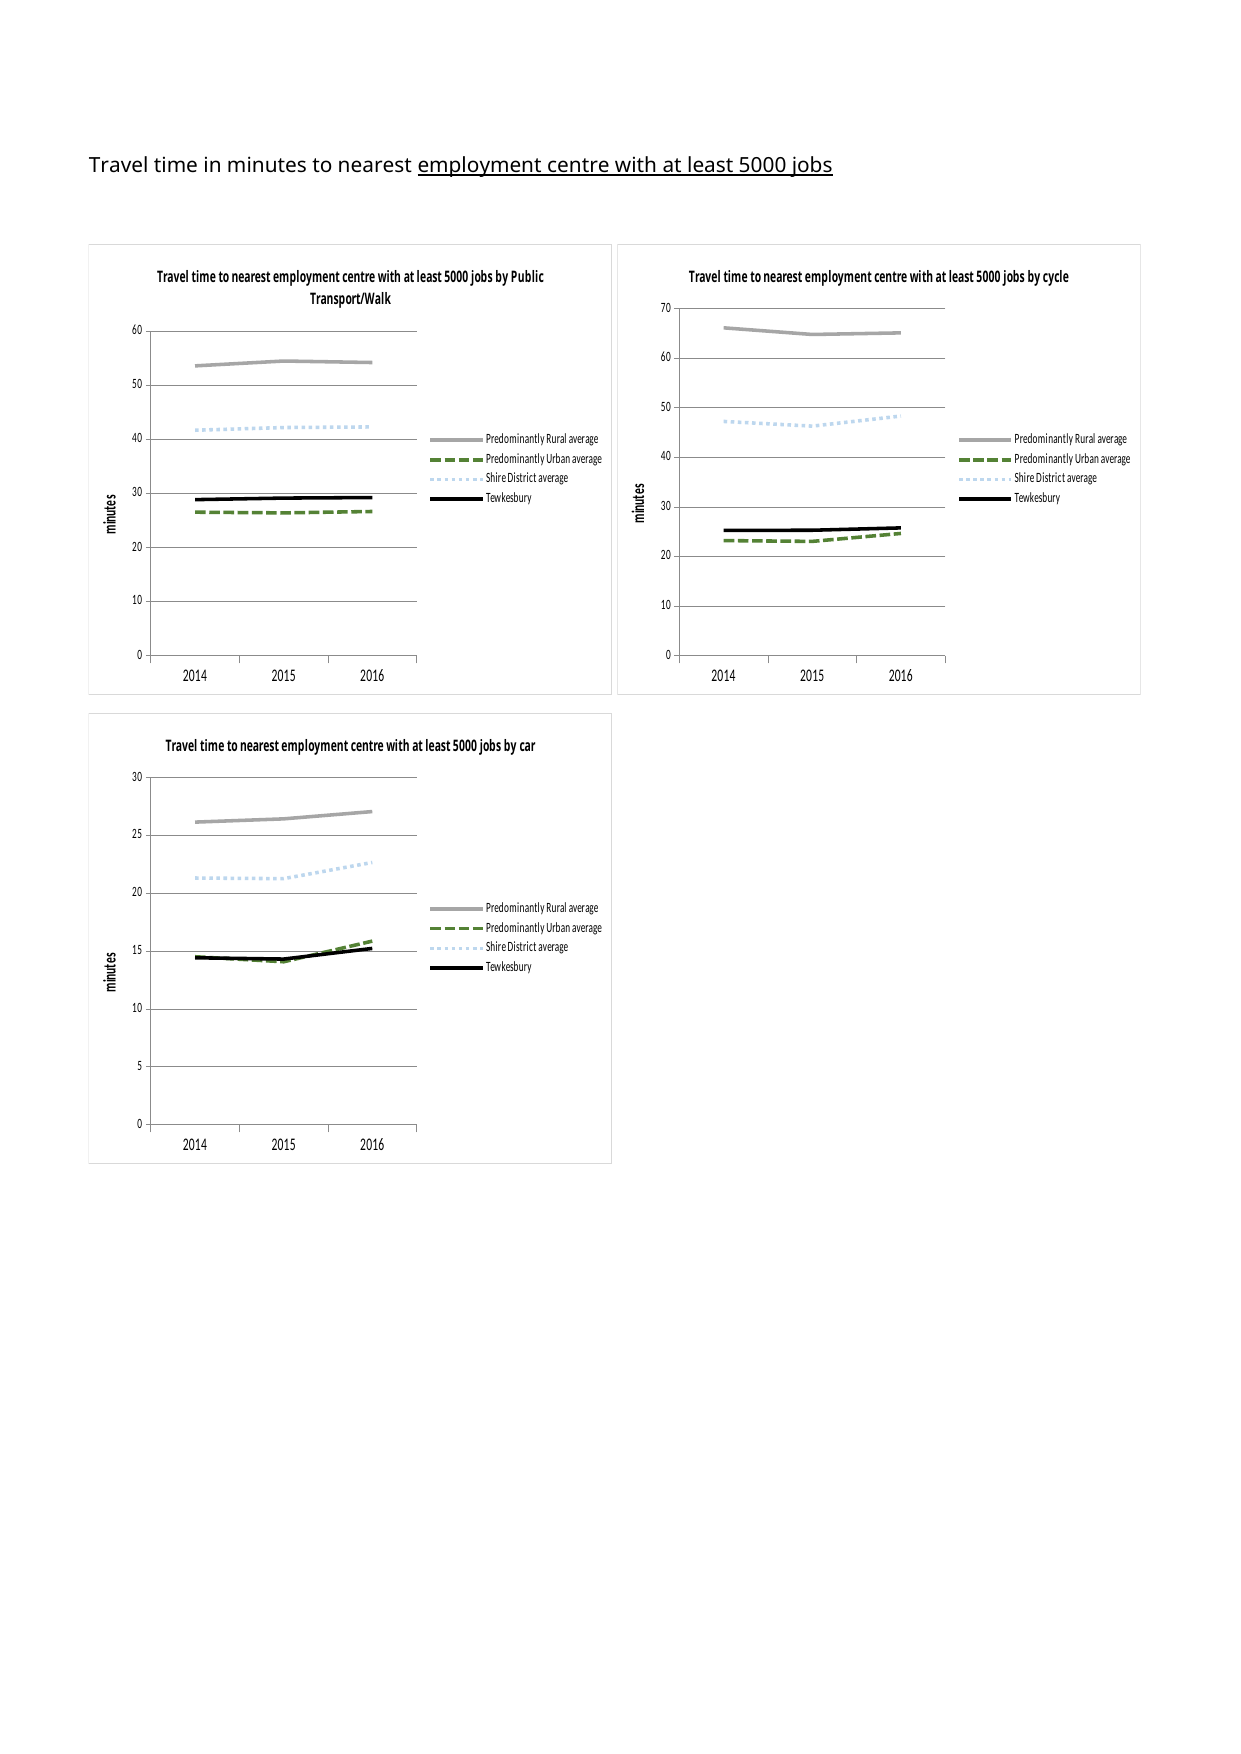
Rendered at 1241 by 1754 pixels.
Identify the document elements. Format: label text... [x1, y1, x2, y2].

text Travel time in minutes to nearest employment centre with at least 5000 jobs [89, 150, 1152, 178]
